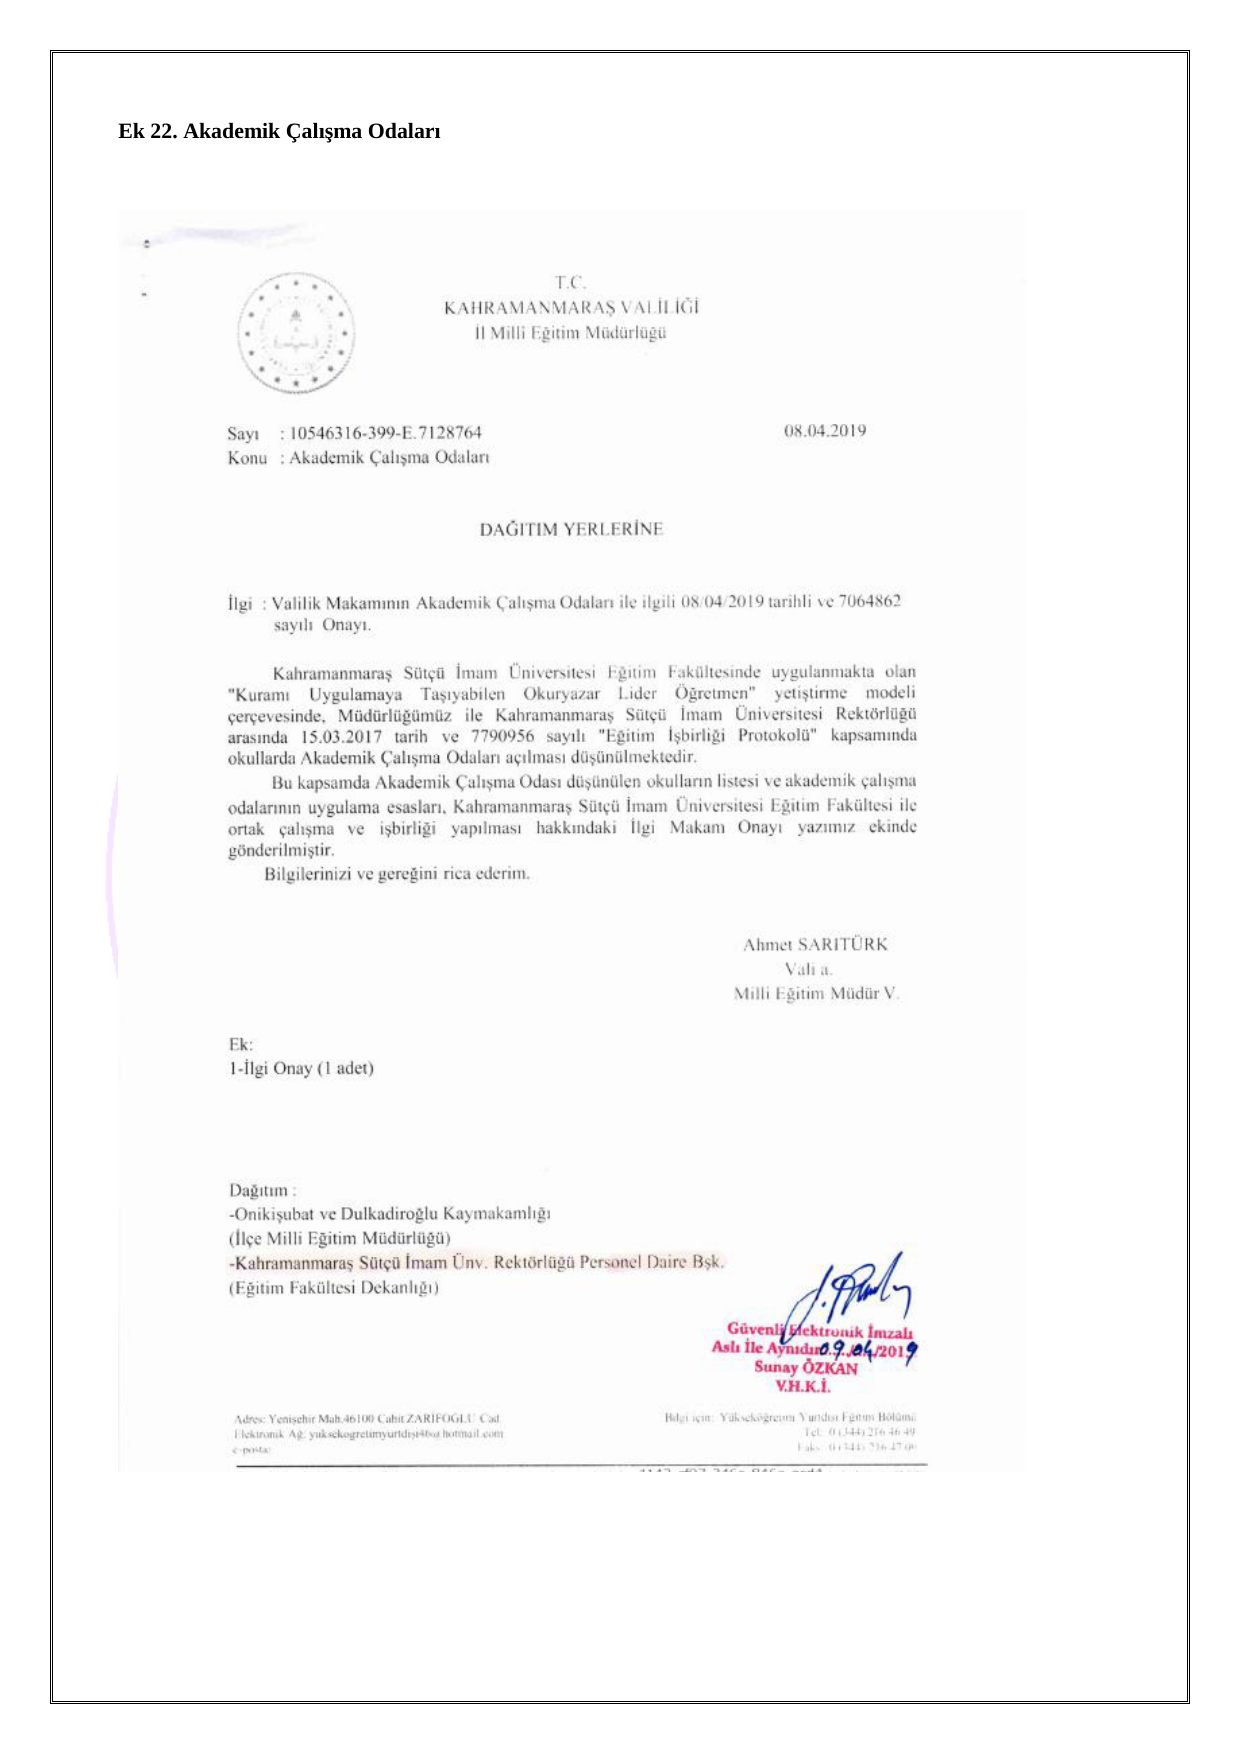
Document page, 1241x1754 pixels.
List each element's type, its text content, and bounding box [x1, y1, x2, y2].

text Ek 22. Akademik Çalışma Odaları [118, 118, 1122, 143]
